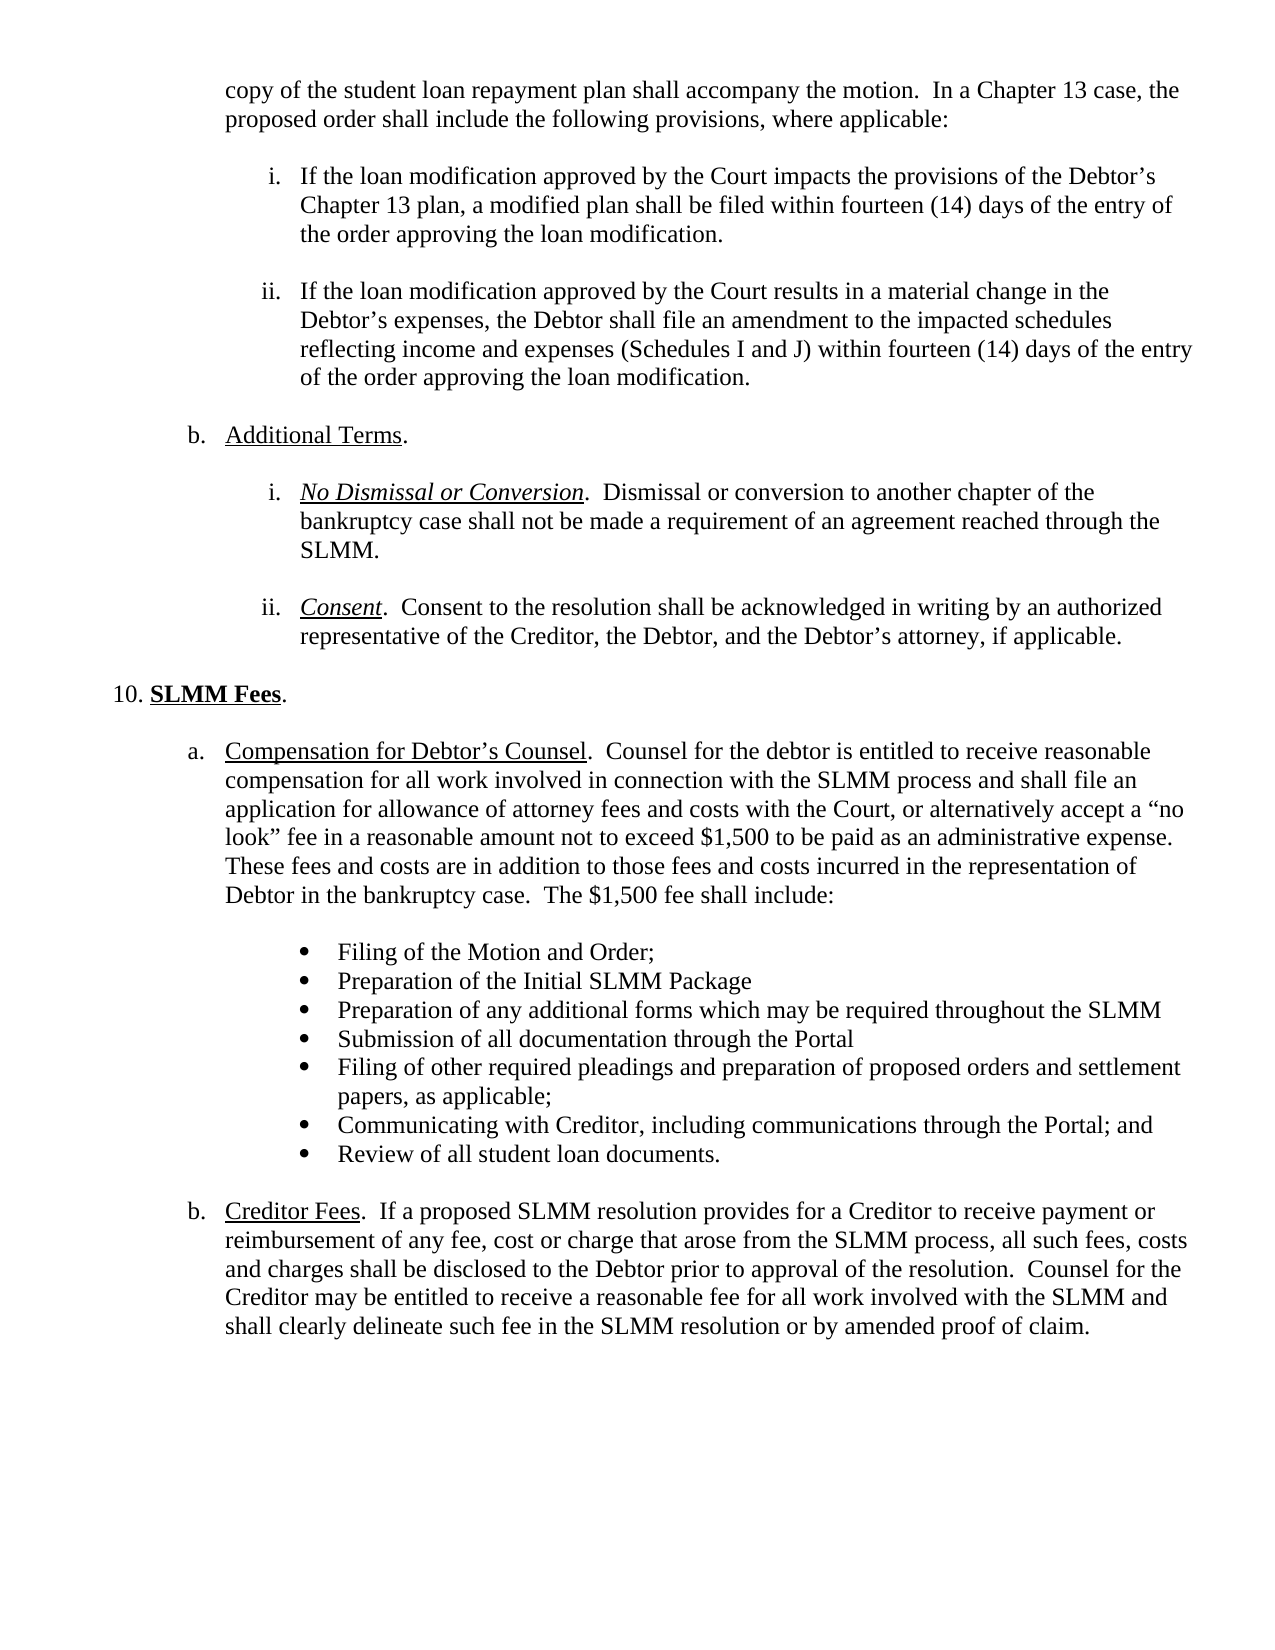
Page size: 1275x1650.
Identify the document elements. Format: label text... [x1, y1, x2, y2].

list Filing of the Motion and Order; [300, 937, 1200, 966]
list Compensation for Debtor’s Counsel. Counsel for the debtor is entitled to receive reasonable compensation for all work involved in connection with the SLMM process and shall file an application for allowance of attorney fees and costs with the Court, or alternatively accept a “no look” fee in a reasonable amount not to exceed $1,500 to be paid as an administrative expense. These fees and costs are in addition to those fees and costs incurred in the representation of Debtor in the bankruptcy case. The $1,500 fee shall include: [187, 736, 1200, 909]
list Filing of other required pleadings and preparation of proposed orders and settlement papers, as applicable; [300, 1052, 1200, 1110]
list Communicating with Creditor, including communications through the Portal; and [300, 1110, 1200, 1139]
list No Dismissal or Conversion. Dismissal or conversion to another chapter of the bankruptcy case shall not be made a requirement of an agreement reached through the SLMM. [281, 477, 1200, 564]
list Consent. Consent to the resolution shall be acknowledged in writing by an authorized representative of the Creditor, the Debtor, and the Debtor’s attorney, if applicable. [281, 592, 1200, 650]
list Preparation of any additional forms which may be required throughout the SLMM [300, 995, 1200, 1024]
list Review of all student loan documents. [300, 1139, 1200, 1167]
list If the loan modification approved by the Court results in a material change in the Debtor’s expenses, the Debtor shall file an amendment to the impacted schedules reflecting income and expenses (Schedules I and J) within fourteen (14) days of the entry of the order approving the loan modification. [281, 276, 1200, 391]
list If the loan modification approved by the Court impacts the provisions of the Debtor’s Chapter 13 plan, a modified plan shall be filed within fourteen (14) days of the entry of the order approving the loan modification. [281, 161, 1200, 247]
list Creditor Fees. If a proposed SLMM resolution provides for a Creditor to receive payment or reimbursement of any fee, cost or charge that arose from the SLMM process, all such fees, costs and charges shall be disclosed to the Debtor prior to approval of the resolution. Counsel for the Creditor may be entitled to receive a reasonable fee for all work involved with the SLMM and shall clearly delineate such fee in the SLMM resolution or by amended proof of claim. [187, 1196, 1200, 1340]
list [187, 75, 1200, 132]
list Additional Terms. [187, 420, 1200, 449]
list SLMM Fees. [112, 679, 1200, 707]
list Submission of all documentation through the Portal [300, 1024, 1200, 1052]
list Preparation of the Initial SLMM Package [300, 966, 1200, 995]
